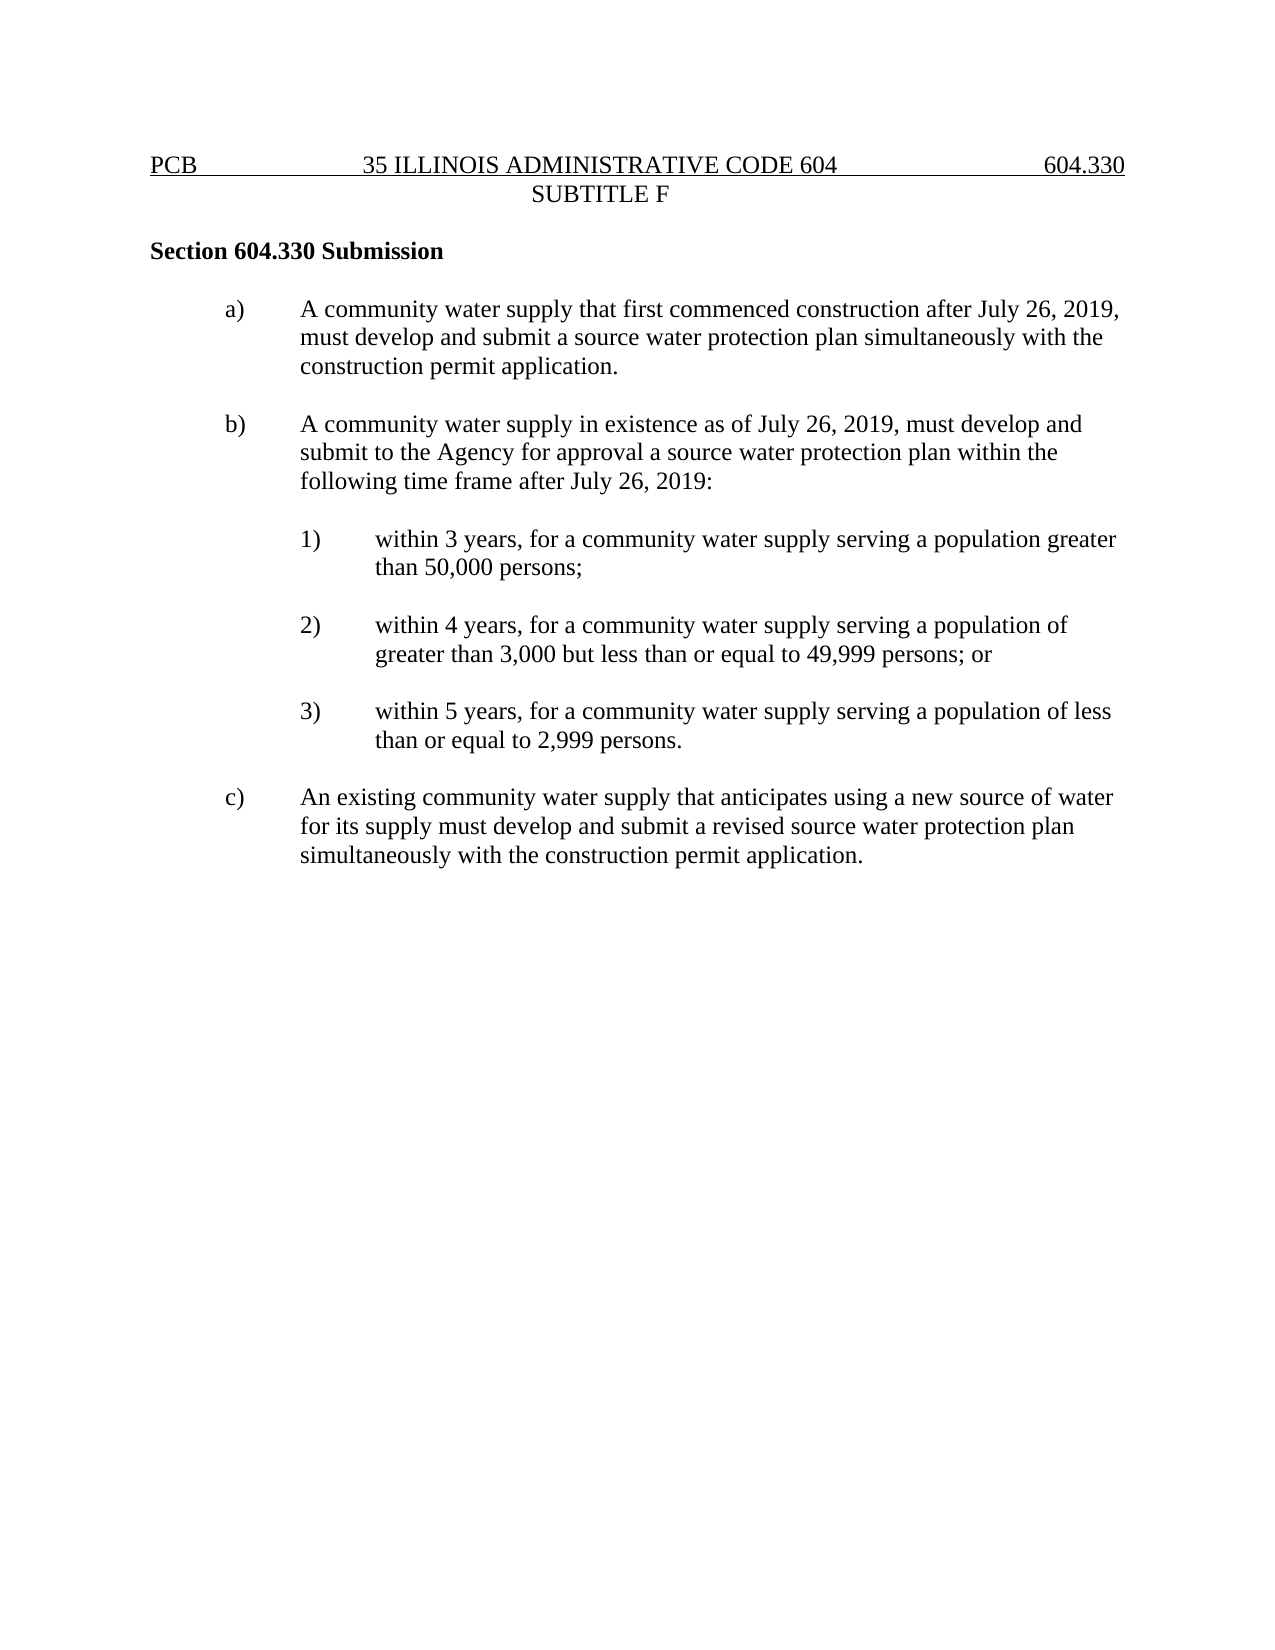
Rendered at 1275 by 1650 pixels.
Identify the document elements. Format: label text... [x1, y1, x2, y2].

text b) A community water supply in existence as of July 26, 2019, must develop and submit to the Agency for approval a source water protection plan within the following time frame after July 26, 2019: [225, 409, 1125, 495]
text c) An existing community water supply that anticipates using a new source of water for its supply must develop and submit a revised source water protection plan simultaneously with the construction permit application. [225, 782, 1125, 869]
text 2) within 4 years, for a community water supply serving a population of greater than 3,000 but less than or equal to 49,999 persons; or [300, 610, 1125, 667]
text 3) within 5 years, for a community water supply serving a population of less than or equal to 2,999 persons. [300, 696, 1125, 754]
text 1) within 3 years, for a community water supply serving a population greater than 50,000 persons; [300, 524, 1125, 581]
text Section 604.330 Submission [150, 236, 1125, 265]
text a) A community water supply that first commenced construction after July 26, 2019, must develop and submit a source water protection plan simultaneously with the construction permit application. [225, 294, 1125, 380]
